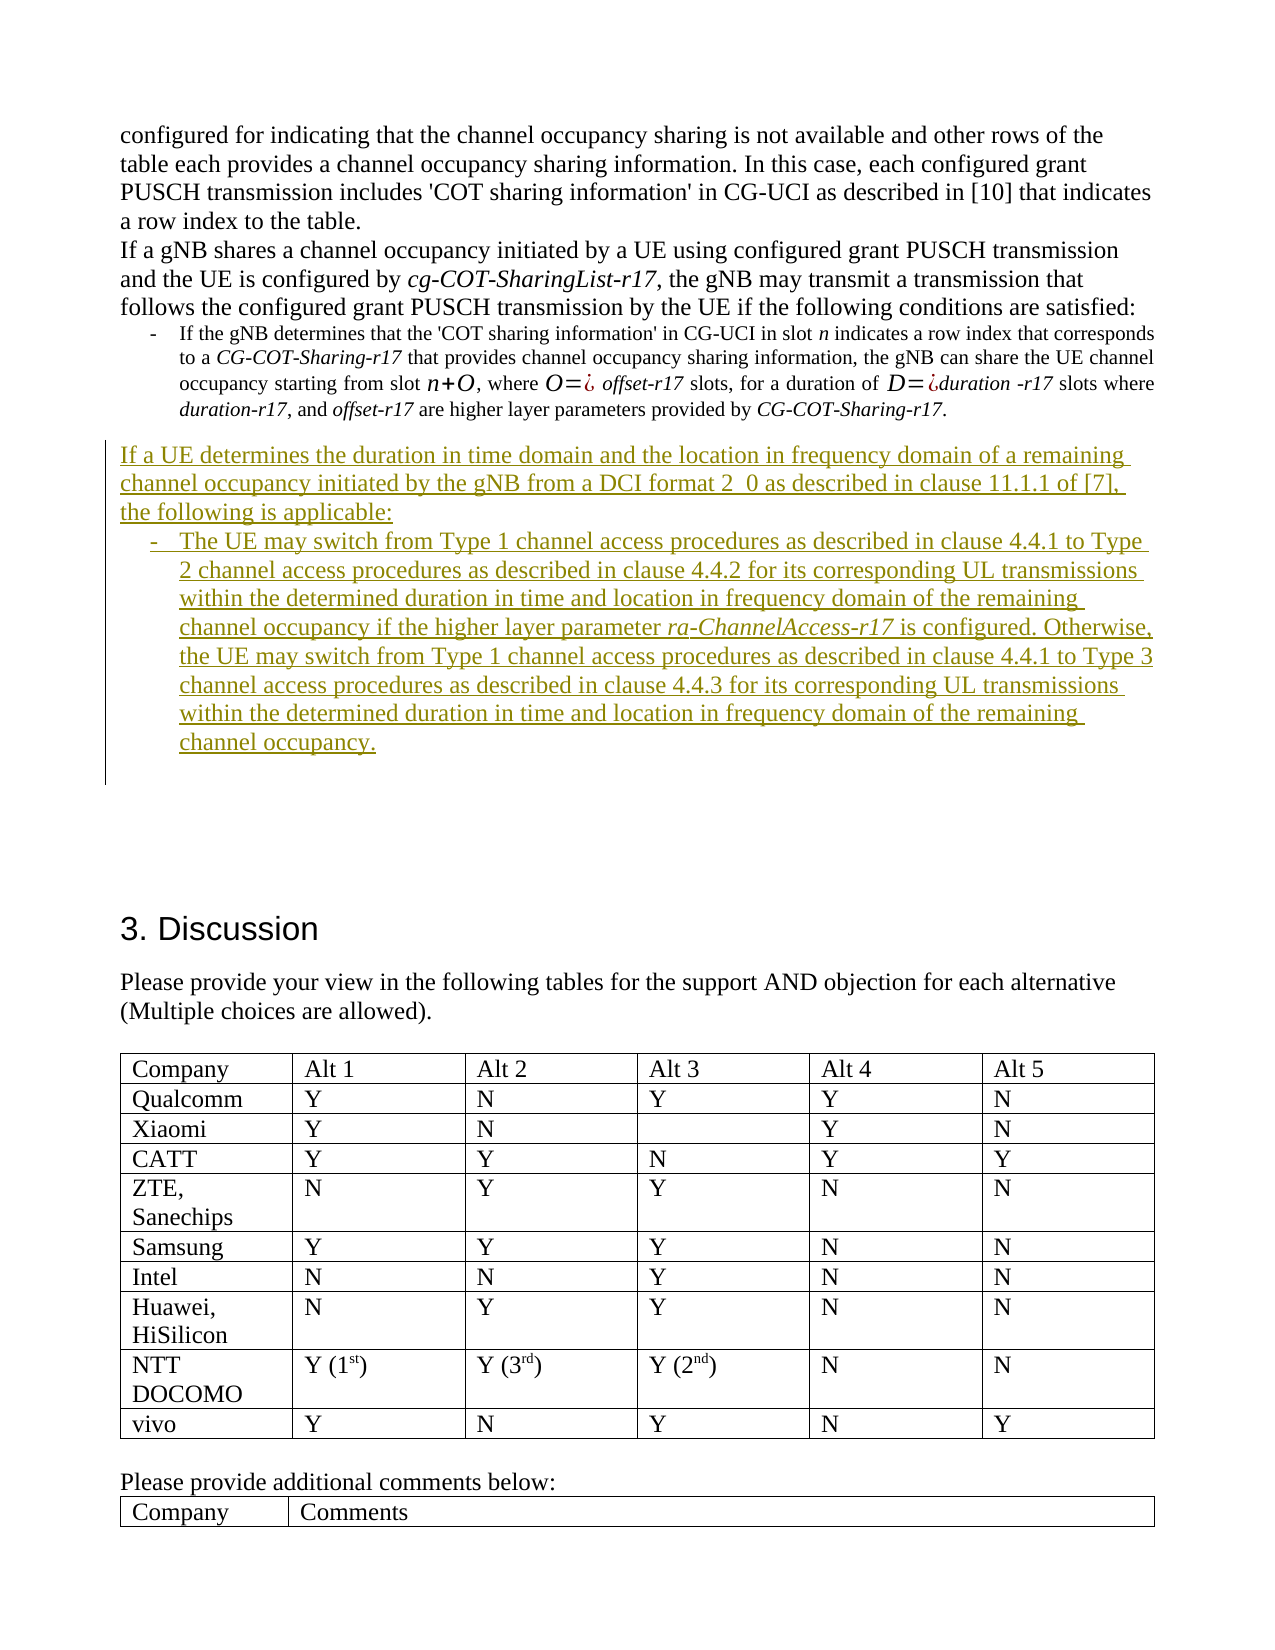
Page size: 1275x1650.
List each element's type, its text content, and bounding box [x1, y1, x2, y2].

table_cell Y [293, 1114, 465, 1143]
text Please provide additional comments below: [120, 1467, 1155, 1496]
table_cell Y [466, 1232, 637, 1261]
table_header Alt 3 [638, 1054, 809, 1083]
table_cell Y [293, 1084, 465, 1113]
table_cell N [810, 1350, 982, 1408]
table_cell Y [638, 1232, 809, 1261]
table_cell ZTE, Sanechips [121, 1174, 292, 1231]
table_cell N [293, 1174, 465, 1231]
table_cell vivo [121, 1409, 292, 1437]
table_cell Intel [121, 1262, 292, 1291]
table_cell Y [638, 1409, 809, 1437]
table_cell Y [810, 1144, 982, 1172]
text - If the gNB determines that the 'COT sharing information' in CG-UCI in slot n indicates a row index that corresponds to a CG-COT-Sharing-r17 that provides channel occupancy sharing information, the gNB can share the UE channel occupancy starting from slot , where offset-r17 slots, for a duration of duration -r17 slots where duration-r17, and offset-r17 are higher layer parameters provided by CG-COT-Sharing-r17. [149, 321, 1155, 421]
table_cell N [466, 1084, 637, 1113]
table_cell Y [810, 1114, 982, 1143]
table_header Comments [289, 1497, 1154, 1526]
table_cell N [466, 1409, 637, 1437]
table_cell N [983, 1174, 1154, 1231]
table_cell Y [983, 1144, 1154, 1172]
table_cell N [293, 1262, 465, 1291]
table_header Alt 1 [293, 1054, 465, 1083]
table_cell Y [466, 1174, 637, 1231]
table_cell Y [638, 1084, 809, 1113]
table_cell N [810, 1409, 982, 1437]
table_cell N [983, 1232, 1154, 1261]
table_cell N [983, 1114, 1154, 1143]
table_header Alt 2 [466, 1054, 637, 1083]
table_cell N [466, 1114, 637, 1143]
table_cell Y [293, 1232, 465, 1261]
table_cell N [810, 1262, 982, 1291]
table_cell Y [983, 1409, 1154, 1437]
table_cell N [983, 1350, 1154, 1408]
table_cell Y [638, 1262, 809, 1291]
table_header Alt 5 [983, 1054, 1154, 1083]
table_cell Samsung [121, 1232, 292, 1261]
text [120, 120, 1155, 235]
table_cell Y [466, 1292, 637, 1349]
table_cell N [983, 1262, 1154, 1291]
table_cell Y (1st) [293, 1350, 465, 1408]
table_cell N [466, 1262, 637, 1291]
table_cell Huawei, HiSilicon [121, 1292, 292, 1349]
table_cell N [810, 1232, 982, 1261]
table_cell N [293, 1292, 465, 1349]
table_cell Y [810, 1084, 982, 1113]
table_cell N [983, 1292, 1154, 1349]
table_header Company [121, 1054, 292, 1083]
table_cell Y [293, 1144, 465, 1172]
table_cell Y [466, 1144, 637, 1172]
table_cell CATT [121, 1144, 292, 1172]
table_cell [638, 1114, 809, 1143]
table_cell Y (3rd) [466, 1350, 637, 1408]
table_header Alt 4 [810, 1054, 982, 1083]
table_cell N [810, 1174, 982, 1231]
table_cell NTT DOCOMO [121, 1350, 292, 1408]
table_cell Qualcomm [121, 1084, 292, 1113]
table_cell Y [638, 1174, 809, 1231]
subtitle Discussion [120, 908, 1155, 947]
text Please provide your view in the following tables for the support AND objection for each alternative (Multiple choices are allowed). [120, 967, 1155, 1024]
table_cell Y [293, 1409, 465, 1437]
text If a gNB shares a channel occupancy initiated by a UE using configured grant PUSCH transmission and the UE is configured by cg-COT-SharingList-r17, the gNB may transmit a transmission that follows the configured grant PUSCH transmission by the UE if the following conditions are satisfied: [120, 235, 1155, 321]
table_cell N [810, 1292, 982, 1349]
table_cell N [638, 1144, 809, 1172]
table_cell Y (2nd) [638, 1350, 809, 1408]
table_header Company [121, 1497, 288, 1526]
table_cell N [983, 1084, 1154, 1113]
table_cell Y [638, 1292, 809, 1349]
table_cell Xiaomi [121, 1114, 292, 1143]
